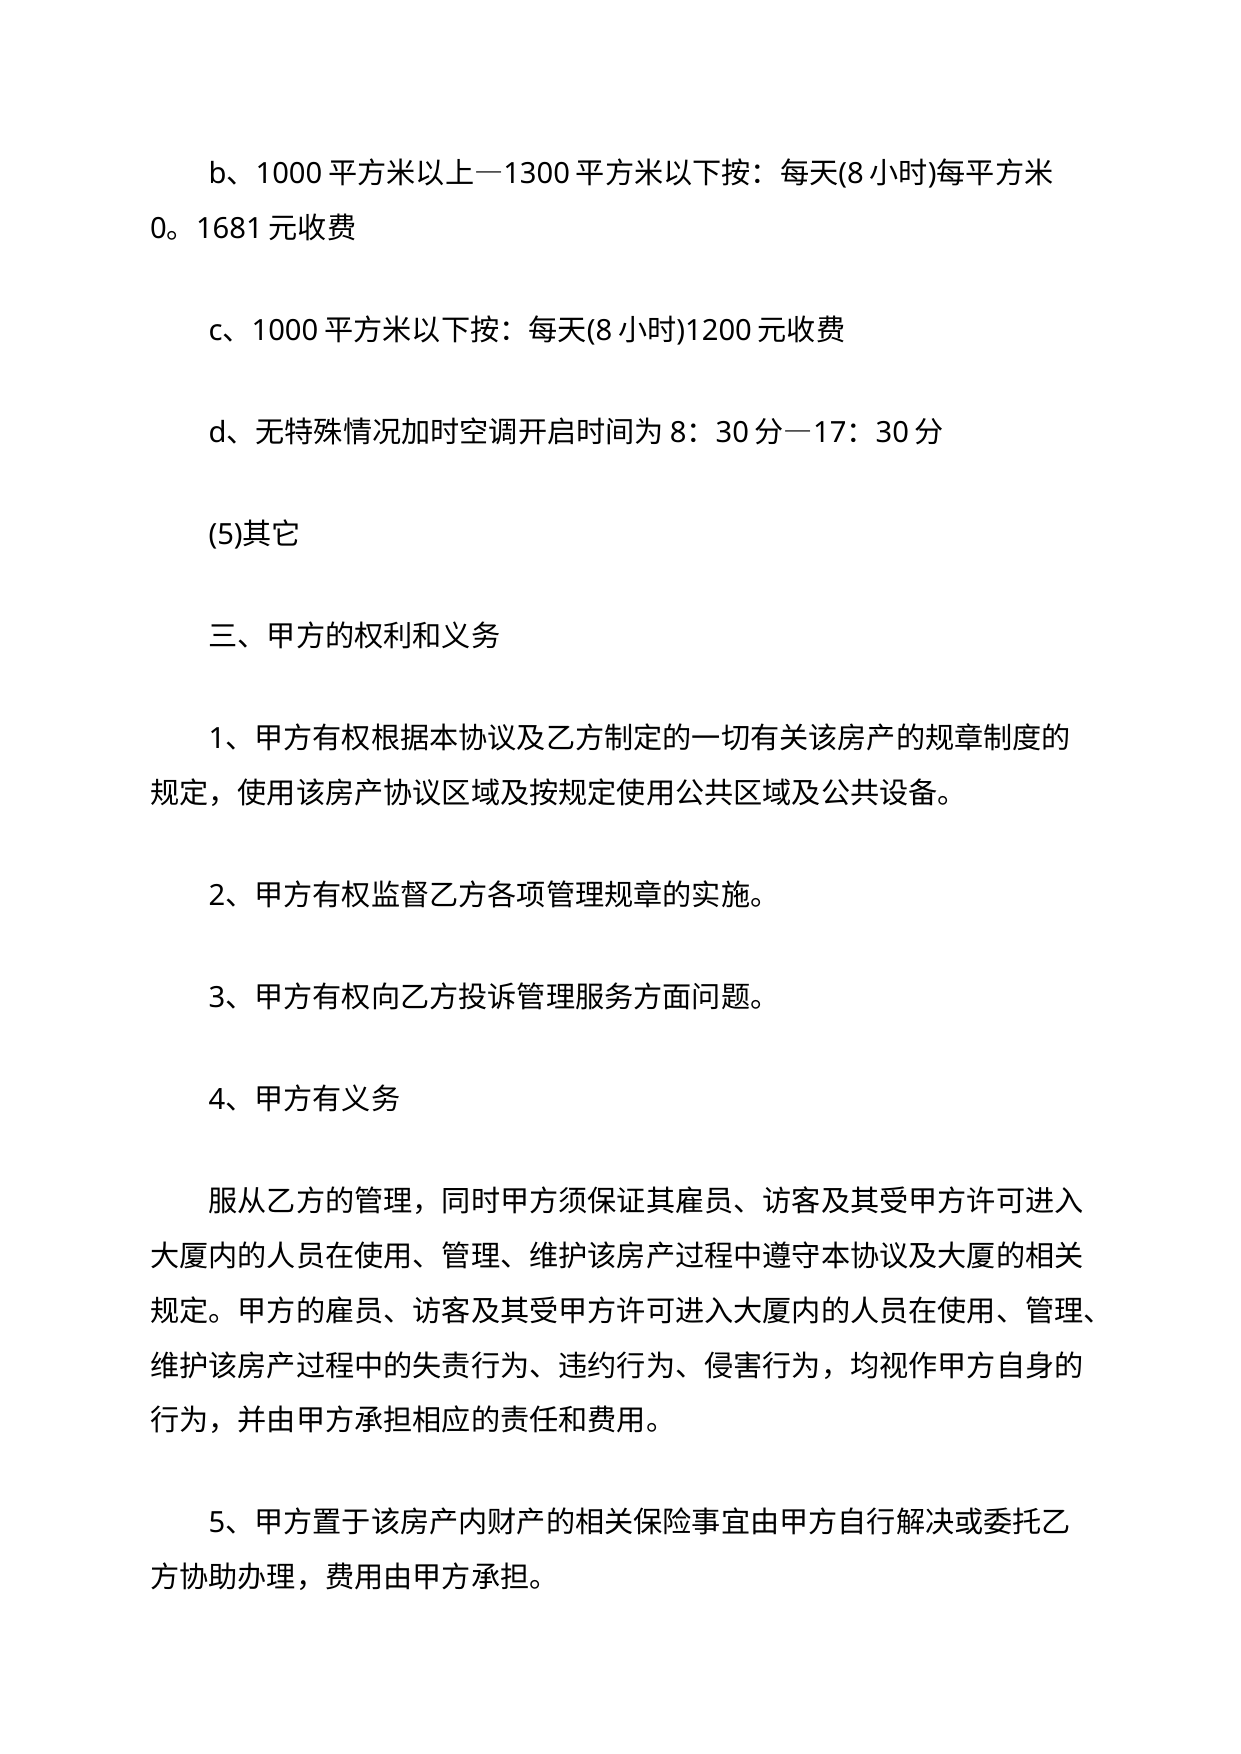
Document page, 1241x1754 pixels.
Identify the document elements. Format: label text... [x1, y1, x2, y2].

text b、1000平方米以上—1300平方米以下按：每天(8小时)每平方米0。1681元收费 [150, 150, 1090, 247]
text d、无特殊情况加时空调开启时间为8：30分—17：30分 [150, 409, 1090, 451]
text (5)其它 [150, 511, 1090, 553]
text c、1000平方米以下按：每天(8小时)1200元收费 [150, 307, 1090, 349]
text 3、甲方有权向乙方投诉管理服务方面问题。 [150, 973, 1090, 1016]
text 2、甲方有权监督乙方各项管理规章的实施。 [150, 871, 1090, 914]
text 1、甲方有权根据本协议及乙方制定的一切有关该房产的规章制度的规定，使用该房产协议区域及按规定使用公共区域及公共设备。 [150, 715, 1090, 812]
text 服从乙方的管理，同时甲方须保证其雇员、访客及其受甲方许可进入大厦内的人员在使用、管理、维护该房产过程中遵守本协议及大厦的相关规定。甲方的雇员、访客及其受甲方许可进入大厦内的人员在使用、管理、维护该房产过程中的失责行为、违约行为、侵害行为，均视作甲方自身的行为，并由甲方承担相应的责任和费用。 [150, 1177, 1090, 1439]
text 5、甲方置于该房产内财产的相关保险事宜由甲方自行解决或委托乙方协助办理，费用由甲方承担。 [150, 1499, 1090, 1596]
text 三、甲方的权利和义务 [150, 613, 1090, 655]
text 4、甲方有义务 [150, 1075, 1090, 1118]
